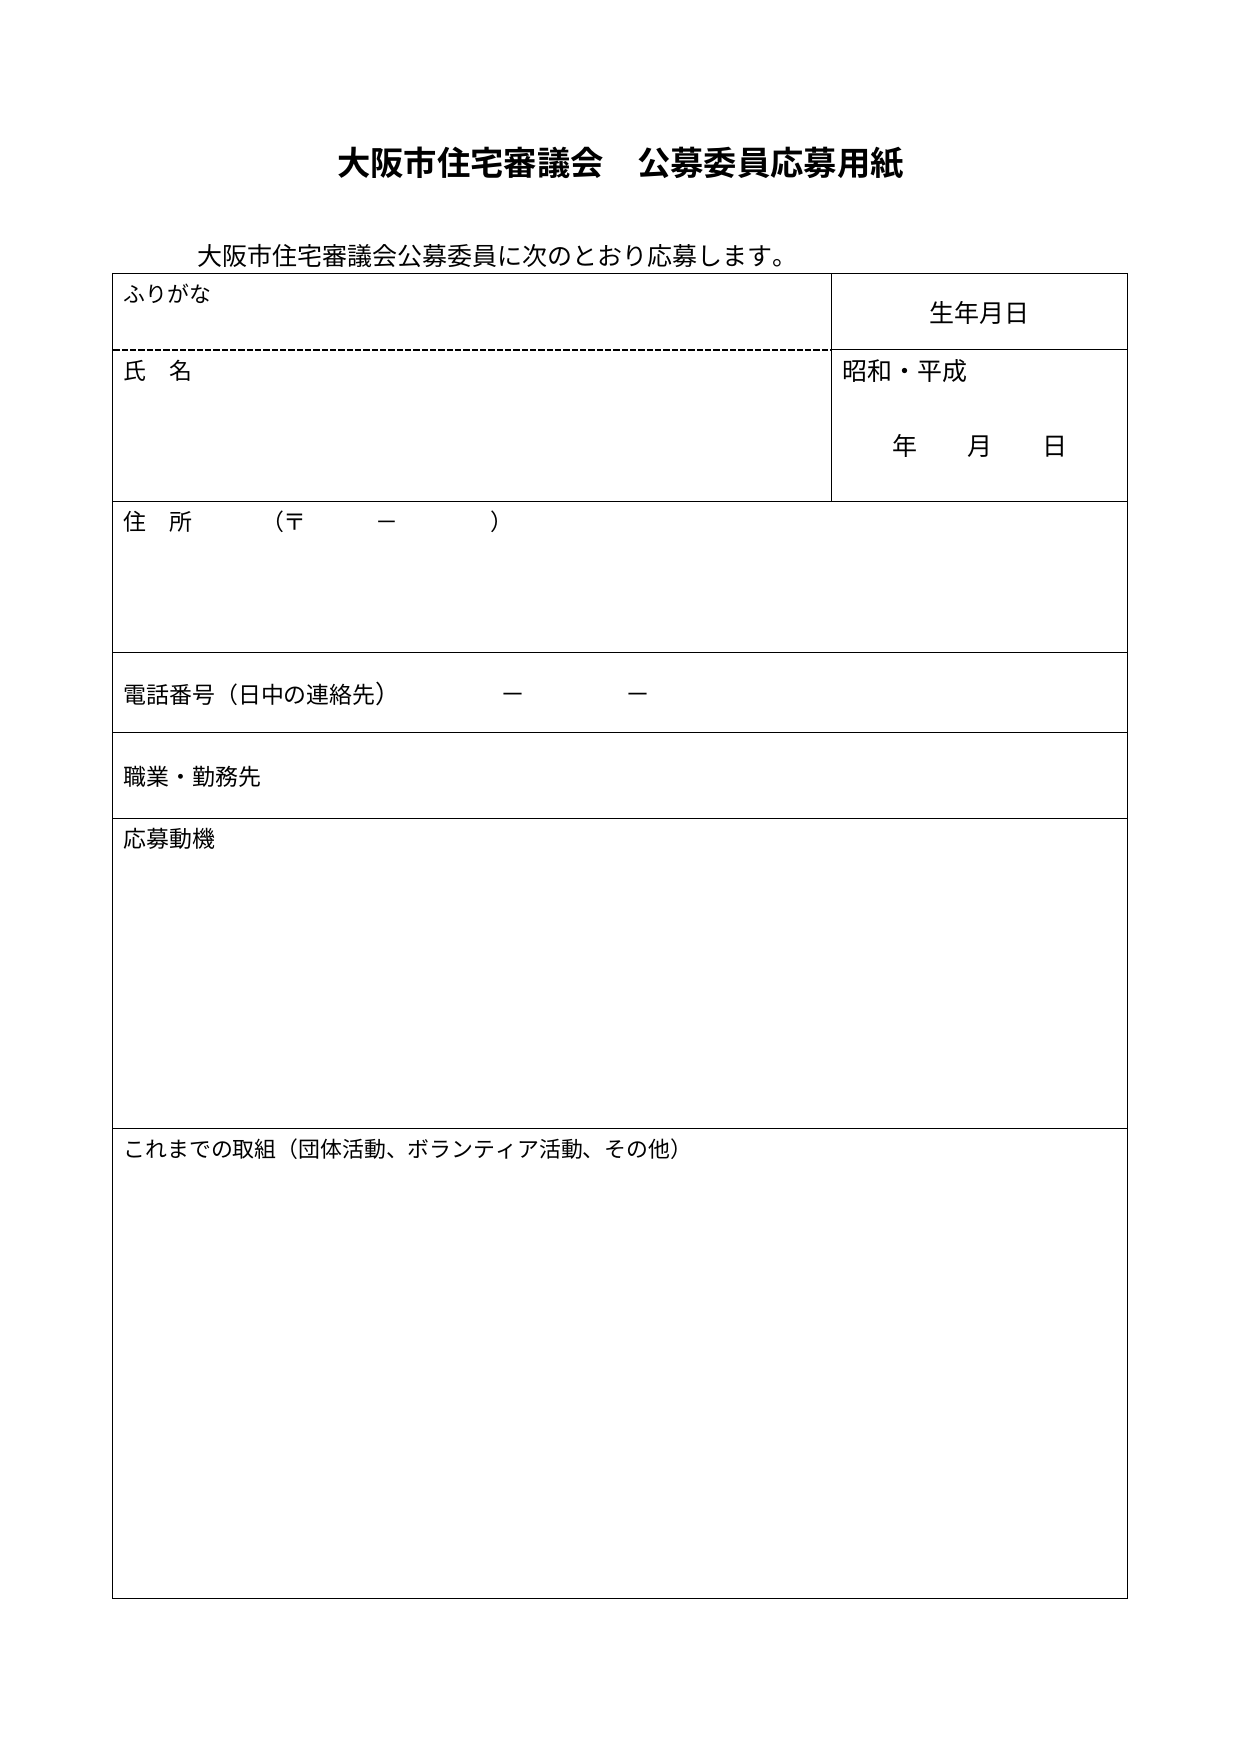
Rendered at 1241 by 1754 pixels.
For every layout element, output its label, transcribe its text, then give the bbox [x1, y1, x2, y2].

text 大阪市住宅審議会公募委員に次のとおり応募します。 [148, 235, 1092, 273]
table_cell 住 所 （〒 － ） [113, 502, 1127, 652]
table_cell 電話番号（日中の連絡先） － － [113, 653, 1127, 732]
table_cell 職業・勤務先 [113, 733, 1127, 818]
table_cell 応募動機 [113, 819, 1127, 1128]
table_header ふりがな [113, 274, 831, 349]
text 大阪市住宅審議会 公募委員応募用紙 [148, 123, 1092, 198]
table_cell 氏 名 [113, 349, 831, 501]
table_header 生年月日 [832, 274, 1127, 349]
table_cell これまでの取組（団体活動、ボランティア活動、その他） [113, 1129, 1127, 1598]
table_cell 昭和・平成 年 月 日 [832, 350, 1127, 501]
